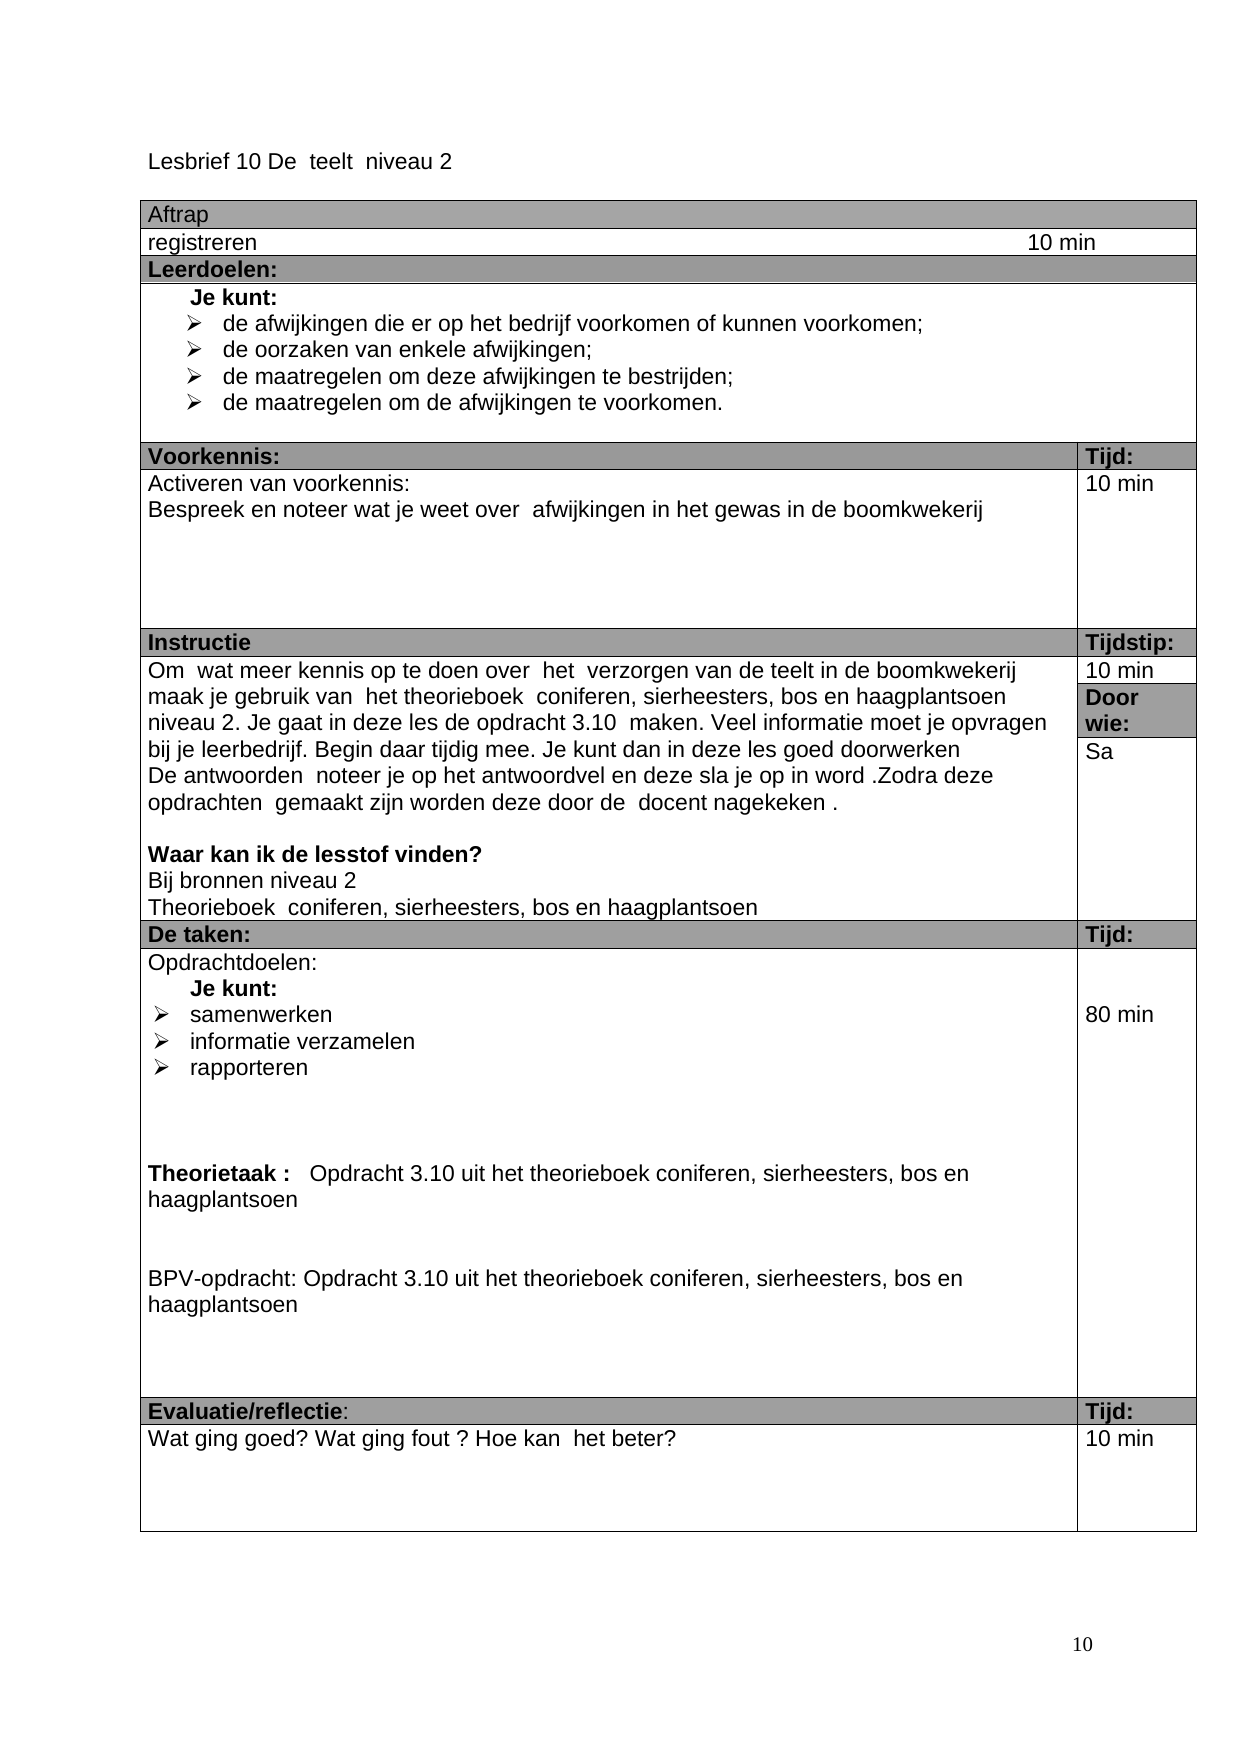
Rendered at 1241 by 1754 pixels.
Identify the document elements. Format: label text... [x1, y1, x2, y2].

table_cell Tijd: [1078, 921, 1196, 948]
table_cell Opdrachtdoelen: Je kunt: samenwerken informatie verzamelen rapporteren Theorietaak : Opdracht 3.10 uit het theorieboek coniferen, sierheesters, bos en haagplantsoen BPV-opdracht: Opdracht 3.10 uit het theorieboek coniferen, sierheesters, bos en haagplantsoen [141, 949, 1077, 1397]
table_cell Wat ging goed? Wat ging fout ? Hoe kan het beter? [141, 1425, 1077, 1531]
table_cell registreren 10 min [141, 229, 1196, 255]
text Lesbrief 10 De teelt niveau 2 [148, 148, 1093, 174]
table_header Aftrap [141, 201, 1196, 228]
table_cell Tijdstip: [1078, 629, 1196, 656]
table_cell Leerdoelen: [141, 256, 1196, 282]
table_cell Om wat meer kennis op te doen over het verzorgen van de teelt in de boomkwekerij maak je gebruik van het theorieboek coniferen, sierheesters, bos en haagplantsoen niveau 2. Je gaat in deze les de opdracht 3.10 maken. Veel informatie moet je opvragen bij je leerbedrijf. Begin daar tijdig mee. Je kunt dan in deze les goed doorwerken De antwoorden noteer je op het antwoordvel en deze sla je op in word .Zodra deze opdrachten gemaakt zijn worden deze door de docent nagekeken . Waar kan ik de lesstof vinden? Bij bronnen niveau 2 Theorieboek coniferen, sierheesters, bos en haagplantsoen [141, 657, 1077, 920]
table_cell 10 min [1078, 657, 1196, 683]
table_cell 10 min [1078, 1425, 1196, 1531]
table_cell Tijd: [1078, 1398, 1196, 1424]
table_cell Sa [1078, 738, 1196, 920]
table_cell Evaluatie/reflectie: [141, 1398, 1077, 1424]
table_cell Tijd: [1078, 443, 1196, 469]
table_cell 10 min [1078, 470, 1196, 628]
table_cell Door wie: [1078, 684, 1196, 737]
table_cell 80 min [1078, 949, 1196, 1397]
table_cell Activeren van voorkennis: Bespreek en noteer wat je weet over afwijkingen in het gewas in de boomkwekerij [141, 470, 1077, 628]
table_cell Voorkennis: [141, 443, 1077, 469]
table_cell Je kunt: de afwijkingen die er op het bedrijf voorkomen of kunnen voorkomen; de oorzaken van enkele afwijkingen; de maatregelen om deze afwijkingen te bestrijden; de maatregelen om de afwijkingen te voorkomen. [141, 284, 1196, 442]
table_cell Instructie [141, 629, 1077, 656]
table_cell De taken: [141, 921, 1077, 948]
